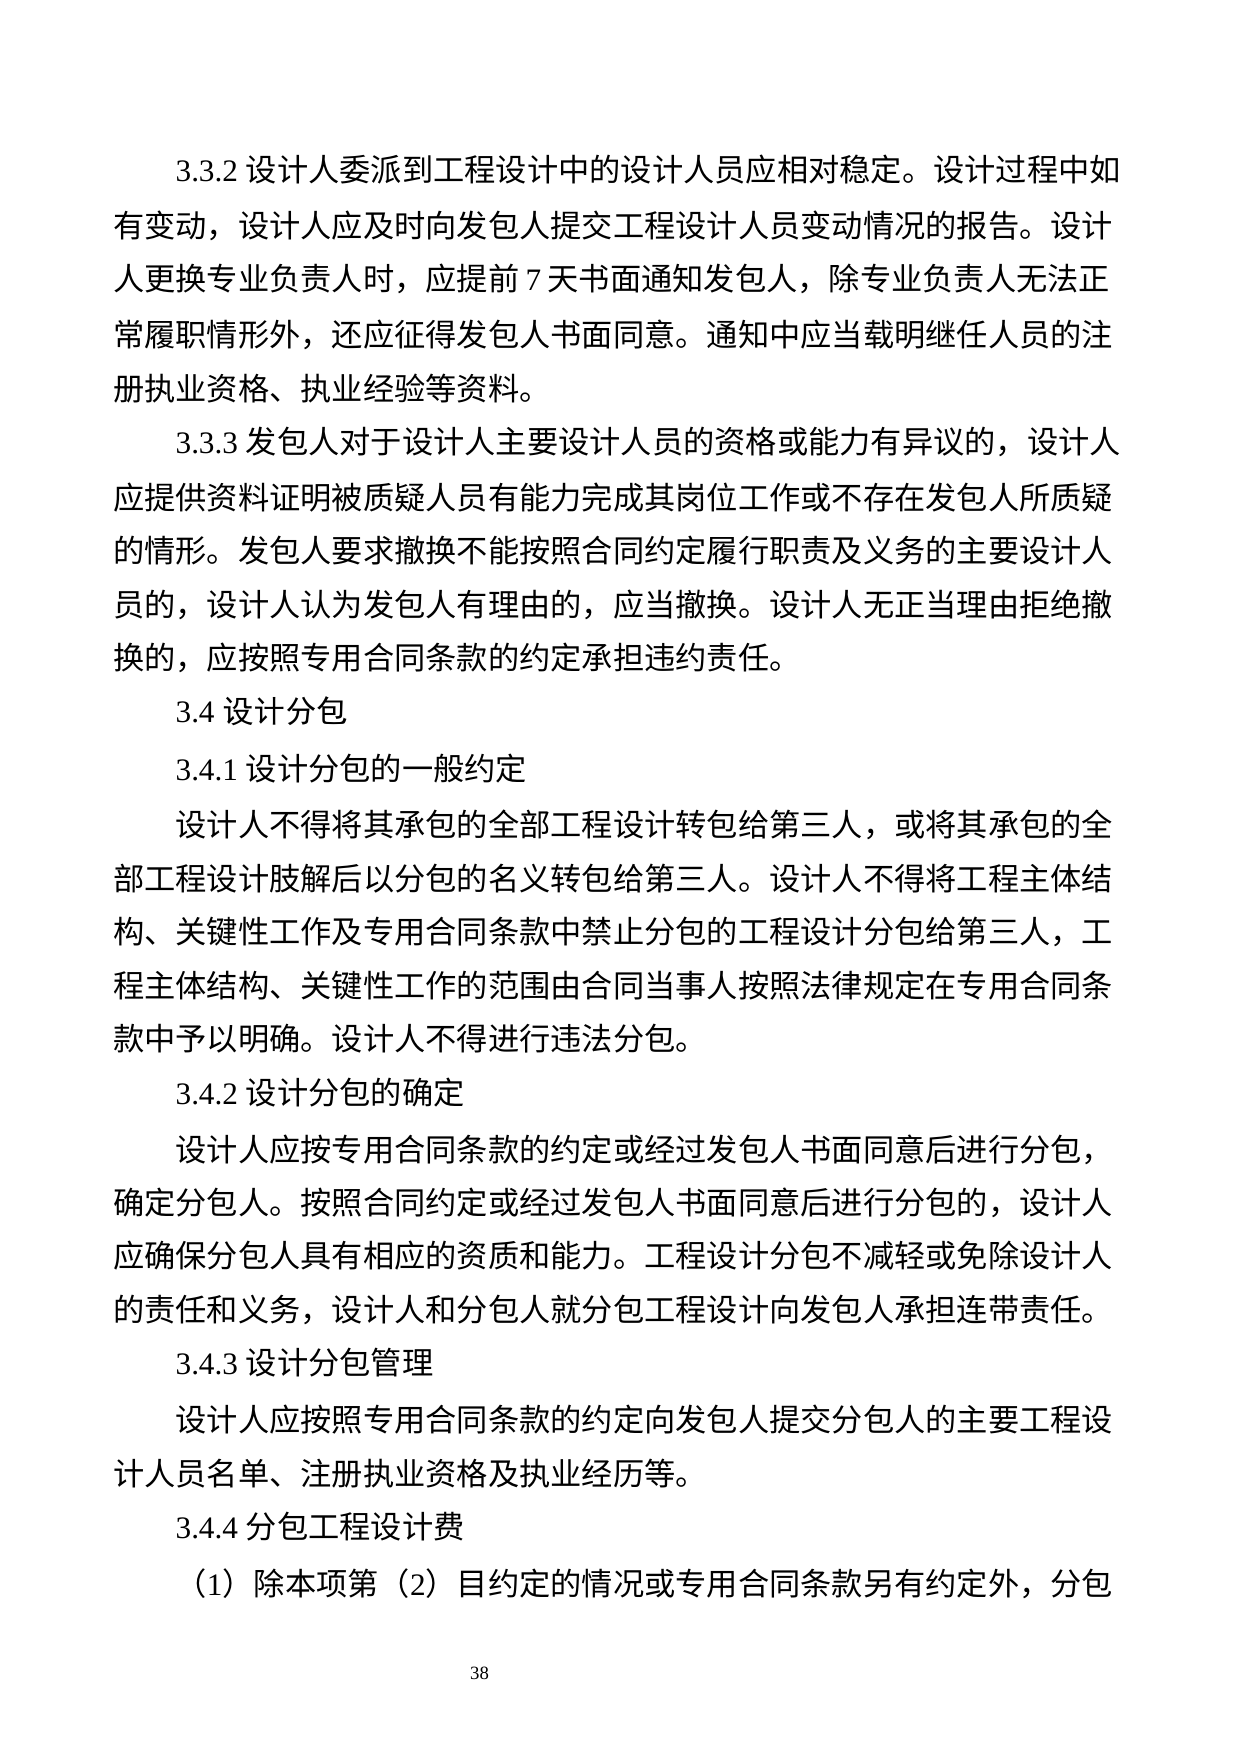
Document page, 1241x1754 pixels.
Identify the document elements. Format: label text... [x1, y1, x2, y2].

text 3.4.3 设计分包管理 [113, 1343, 1127, 1382]
text 设计人应按专用合同条款的约定或经过发包人书面同意后进行分包，确定分包人。按照合同约定或经过发包人书面同意后进行分包的，设计人应确保分包人具有相应的资质和能力。工程设计分包不减轻或免除设计人的责任和义务，设计人和分包人就分包工程设计向发包人承担连带责任。 [113, 1130, 1127, 1326]
text 3.3.2 设计人委派到工程设计中的设计人员应相对稳定。设计过程中如有变动，设计人应及时向发包人提交工程设计人员变动情况的报告。设计人更换专业负责人时，应提前7天书面通知发包人，除专业负责人无法正常履职情形外，还应征得发包人书面同意。通知中应当载明继任人员的注册执业资格、执业经验等资料。 [113, 150, 1127, 404]
text 设计人应按照专用合同条款的约定向发包人提交分包人的主要工程设计人员名单、注册执业资格及执业经历等。 [113, 1401, 1127, 1489]
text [113, 1564, 1127, 1602]
text 3.4.1 设计分包的一般约定 [113, 749, 1127, 787]
text 3.4 设计分包 [113, 692, 1127, 730]
text 3.4.2 设计分包的确定 [113, 1073, 1127, 1111]
text 设计人不得将其承包的全部工程设计转包给第三人，或将其承包的全部工程设计肢解后以分包的名义转包给第三人。设计人不得将工程主体结构、关键性工作及专用合同条款中禁止分包的工程设计分包给第三人，工程主体结构、关键性工作的范围由合同当事人按照法律规定在专用合同条款中予以明确。设计人不得进行违法分包。 [113, 806, 1127, 1055]
text 3.3.3 发包人对于设计人主要设计人员的资格或能力有异议的，设计人应提供资料证明被质疑人员有能力完成其岗位工作或不存在发包人所质疑的情形。发包人要求撤换不能按照合同约定履行职责及义务的主要设计人员的，设计人认为发包人有理由的，应当撤换。设计人无正当理由拒绝撤换的，应按照专用合同条款的约定承担违约责任。 [113, 422, 1127, 674]
text 3.4.4 分包工程设计费 [113, 1507, 1127, 1545]
